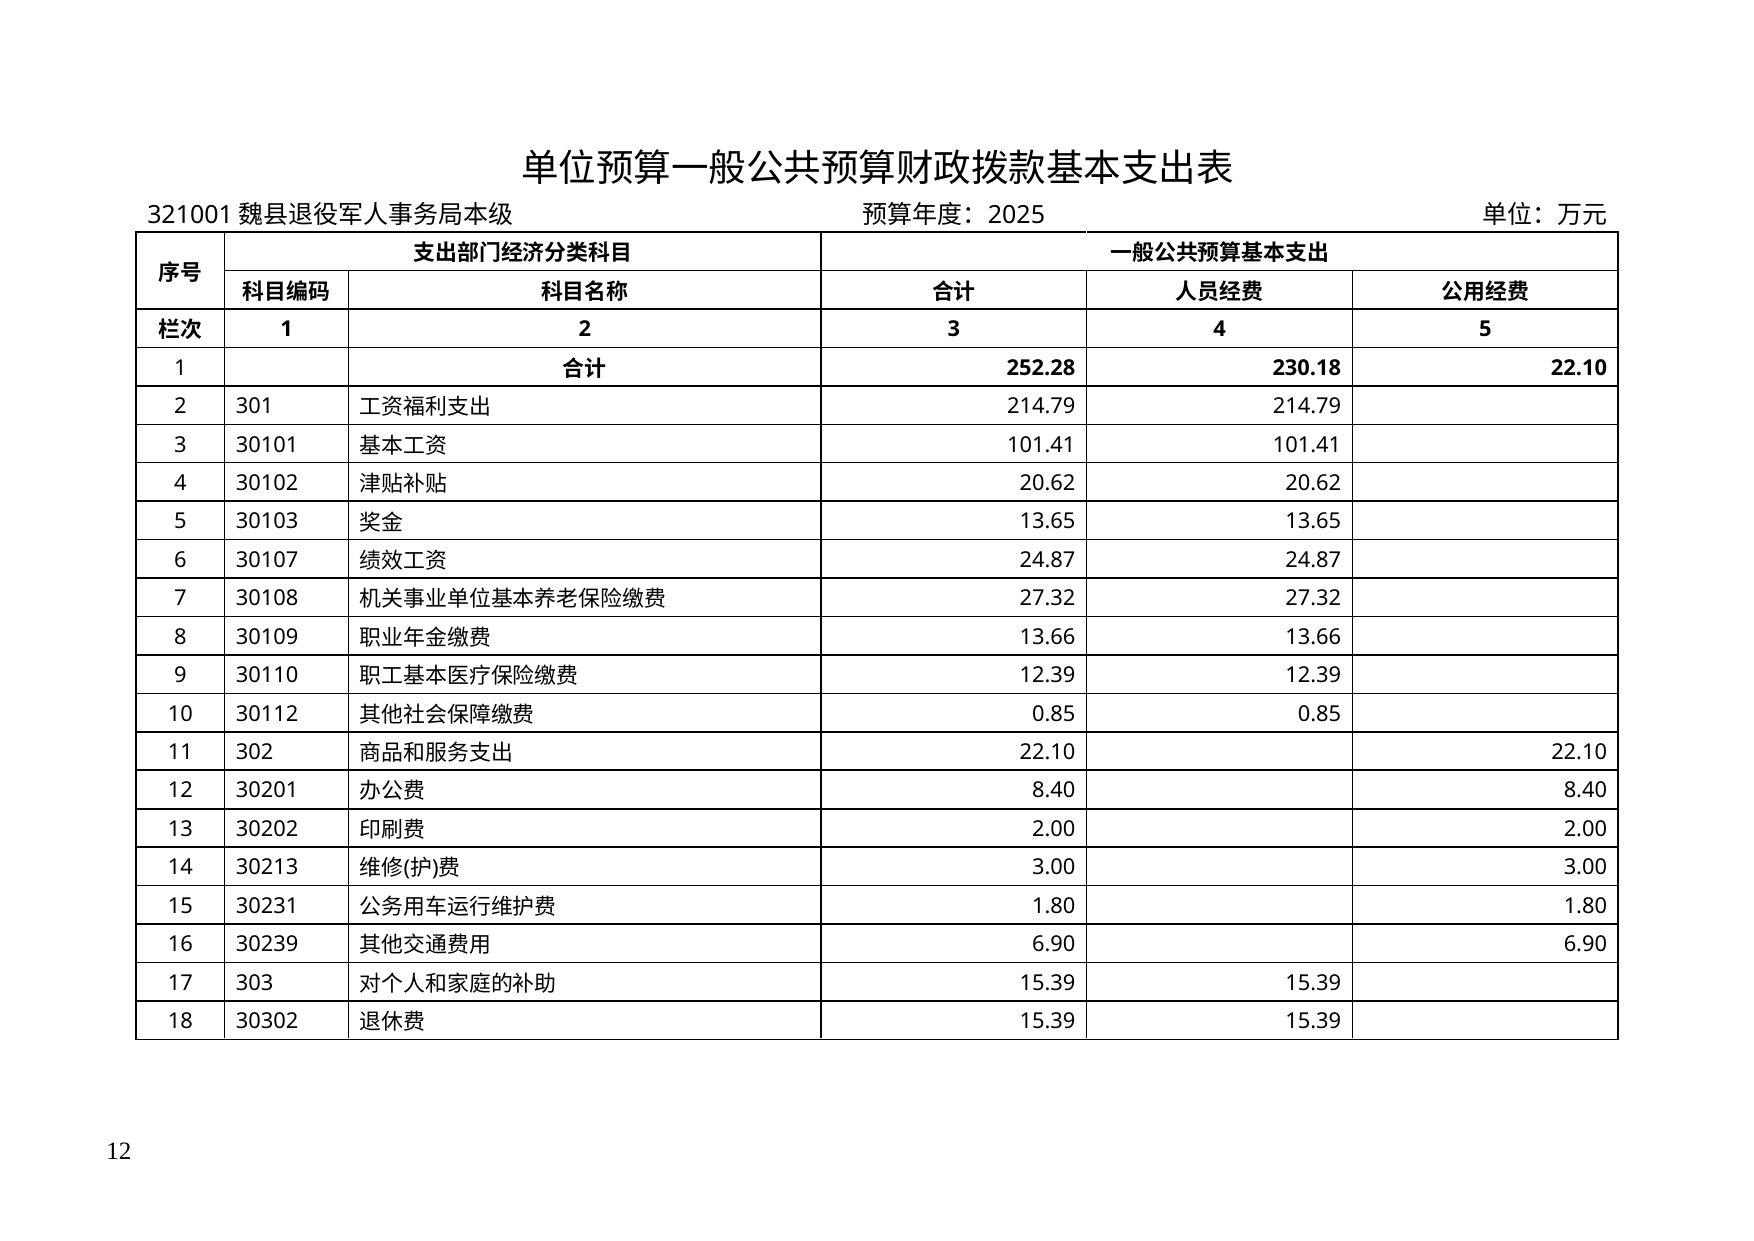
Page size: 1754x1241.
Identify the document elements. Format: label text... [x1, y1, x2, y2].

table_cell 22.10 [1353, 733, 1617, 769]
table_cell 职工基本医疗保险缴费 [349, 656, 820, 692]
table_cell 绩效工资 [349, 540, 820, 577]
text 单位预算一般公共预算财政拨款基本支出表 [106, 142, 1648, 193]
table_cell 12.39 [1087, 656, 1352, 692]
table_cell 6.90 [1353, 925, 1617, 962]
table_cell 30110 [225, 656, 348, 692]
table_cell 252.28 [822, 348, 1086, 385]
table_cell 6.90 [822, 925, 1086, 962]
table_cell [1353, 656, 1617, 692]
table_cell 30202 [225, 810, 348, 846]
table_cell 1 [137, 348, 224, 385]
table_cell 2.00 [822, 810, 1086, 846]
table_cell [1353, 463, 1617, 500]
table_cell 30231 [225, 886, 348, 923]
table_cell 5 [1353, 310, 1617, 347]
table_cell 30109 [225, 617, 348, 654]
table_cell 商品和服务支出 [349, 733, 820, 769]
table_cell 5 [137, 502, 224, 539]
table_cell 一般公共预算基本支出 [822, 233, 1617, 270]
table_cell [1087, 848, 1352, 885]
table_cell 机关事业单位基本养老保险缴费 [349, 579, 820, 616]
table_cell 其他社会保障缴费 [349, 694, 820, 731]
table_cell 3 [822, 310, 1086, 347]
table_cell 27.32 [822, 579, 1086, 616]
table_cell 101.41 [1087, 425, 1352, 462]
table_cell 16 [137, 925, 224, 962]
table_cell 3.00 [822, 848, 1086, 885]
table_cell 214.79 [822, 387, 1086, 423]
table_cell 6 [137, 540, 224, 577]
table_cell 230.18 [1087, 348, 1352, 385]
table_cell 30239 [225, 925, 348, 962]
table_cell 办公费 [349, 771, 820, 808]
table_cell 9 [137, 656, 224, 692]
table_cell 2.00 [1353, 810, 1617, 846]
table_cell 序号 [137, 233, 224, 308]
table_cell 24.87 [822, 540, 1086, 577]
table_cell 科目编码 [225, 271, 348, 308]
table_cell 8 [137, 617, 224, 654]
table_cell 1.80 [822, 886, 1086, 923]
table_cell 2 [349, 310, 820, 347]
table_cell 30201 [225, 771, 348, 808]
table_cell 15.39 [822, 963, 1086, 1000]
table_cell 4 [137, 463, 224, 500]
table_cell 20.62 [822, 463, 1086, 500]
table_cell 津贴补贴 [349, 463, 820, 500]
table_cell 退休费 [349, 1002, 820, 1038]
table_cell 18 [137, 1002, 224, 1038]
table_cell 14 [137, 848, 224, 885]
table_cell [1353, 579, 1617, 616]
table_cell [1087, 771, 1352, 808]
table_cell 20.62 [1087, 463, 1352, 500]
table_cell 13.66 [1087, 617, 1352, 654]
table_cell 0.85 [822, 694, 1086, 731]
table_cell 10 [137, 694, 224, 731]
table_cell 15.39 [822, 1002, 1086, 1038]
table_cell 17 [137, 963, 224, 1000]
table_header 321001魏县退役军人事务局本级 [137, 195, 820, 231]
table_cell 栏次 [137, 310, 224, 347]
table_cell 302 [225, 733, 348, 769]
table_cell 15.39 [1087, 1002, 1352, 1038]
table_cell 合计 [822, 271, 1086, 308]
table_cell 30107 [225, 540, 348, 577]
table_cell 基本工资 [349, 425, 820, 462]
table_cell [225, 348, 348, 385]
table_cell 0.85 [1087, 694, 1352, 731]
table_cell 30302 [225, 1002, 348, 1038]
table_cell 1.80 [1353, 886, 1617, 923]
table_cell 人员经费 [1087, 271, 1352, 308]
table_cell 奖金 [349, 502, 820, 539]
table_cell 13.66 [822, 617, 1086, 654]
table_cell 支出部门经济分类科目 [225, 233, 820, 270]
table_cell 维修(护)费 [349, 848, 820, 885]
table_cell 科目名称 [349, 271, 820, 308]
table_cell 职业年金缴费 [349, 617, 820, 654]
table_cell [1353, 540, 1617, 577]
table_cell 303 [225, 963, 348, 1000]
table_cell [1353, 425, 1617, 462]
table_cell 其他交通费用 [349, 925, 820, 962]
table_cell [1353, 502, 1617, 539]
table_cell 101.41 [822, 425, 1086, 462]
table_cell 公用经费 [1353, 271, 1617, 308]
table_cell [1087, 810, 1352, 846]
table_cell [1087, 733, 1352, 769]
table_cell [1353, 617, 1617, 654]
table_cell [1353, 387, 1617, 423]
table_cell 30103 [225, 502, 348, 539]
table_cell 对个人和家庭的补助 [349, 963, 820, 1000]
table_cell 4 [1087, 310, 1352, 347]
table_cell 12 [137, 771, 224, 808]
table_cell 8.40 [1353, 771, 1617, 808]
table_cell 7 [137, 579, 224, 616]
table_cell 11 [137, 733, 224, 769]
table_cell 27.32 [1087, 579, 1352, 616]
table_cell 2 [137, 387, 224, 423]
table_cell 12.39 [822, 656, 1086, 692]
table_header 预算年度：2025 [822, 195, 1086, 231]
table_cell 22.10 [1353, 348, 1617, 385]
table_cell [1087, 925, 1352, 962]
table_cell 15.39 [1087, 963, 1352, 1000]
table_cell [1353, 1002, 1617, 1038]
table_cell 印刷费 [349, 810, 820, 846]
table_cell 30213 [225, 848, 348, 885]
table_cell 30102 [225, 463, 348, 500]
table_cell 30112 [225, 694, 348, 731]
table_cell 30108 [225, 579, 348, 616]
table_cell 合计 [349, 348, 820, 385]
table_cell 1 [225, 310, 348, 347]
table_cell [1087, 886, 1352, 923]
table_cell 15 [137, 886, 224, 923]
table_cell 214.79 [1087, 387, 1352, 423]
table_cell 工资福利支出 [349, 387, 820, 423]
table_cell 公务用车运行维护费 [349, 886, 820, 923]
table_cell 3 [137, 425, 224, 462]
table_cell [1353, 694, 1617, 731]
table_cell 301 [225, 387, 348, 423]
table_cell 24.87 [1087, 540, 1352, 577]
table_cell 22.10 [822, 733, 1086, 769]
table_cell 8.40 [822, 771, 1086, 808]
table_cell 30101 [225, 425, 348, 462]
table_cell 3.00 [1353, 848, 1617, 885]
table_header 单位：万元 [1087, 195, 1617, 231]
table_cell [1353, 963, 1617, 1000]
table_cell 13.65 [822, 502, 1086, 539]
table_cell 13.65 [1087, 502, 1352, 539]
table_cell 13 [137, 810, 224, 846]
